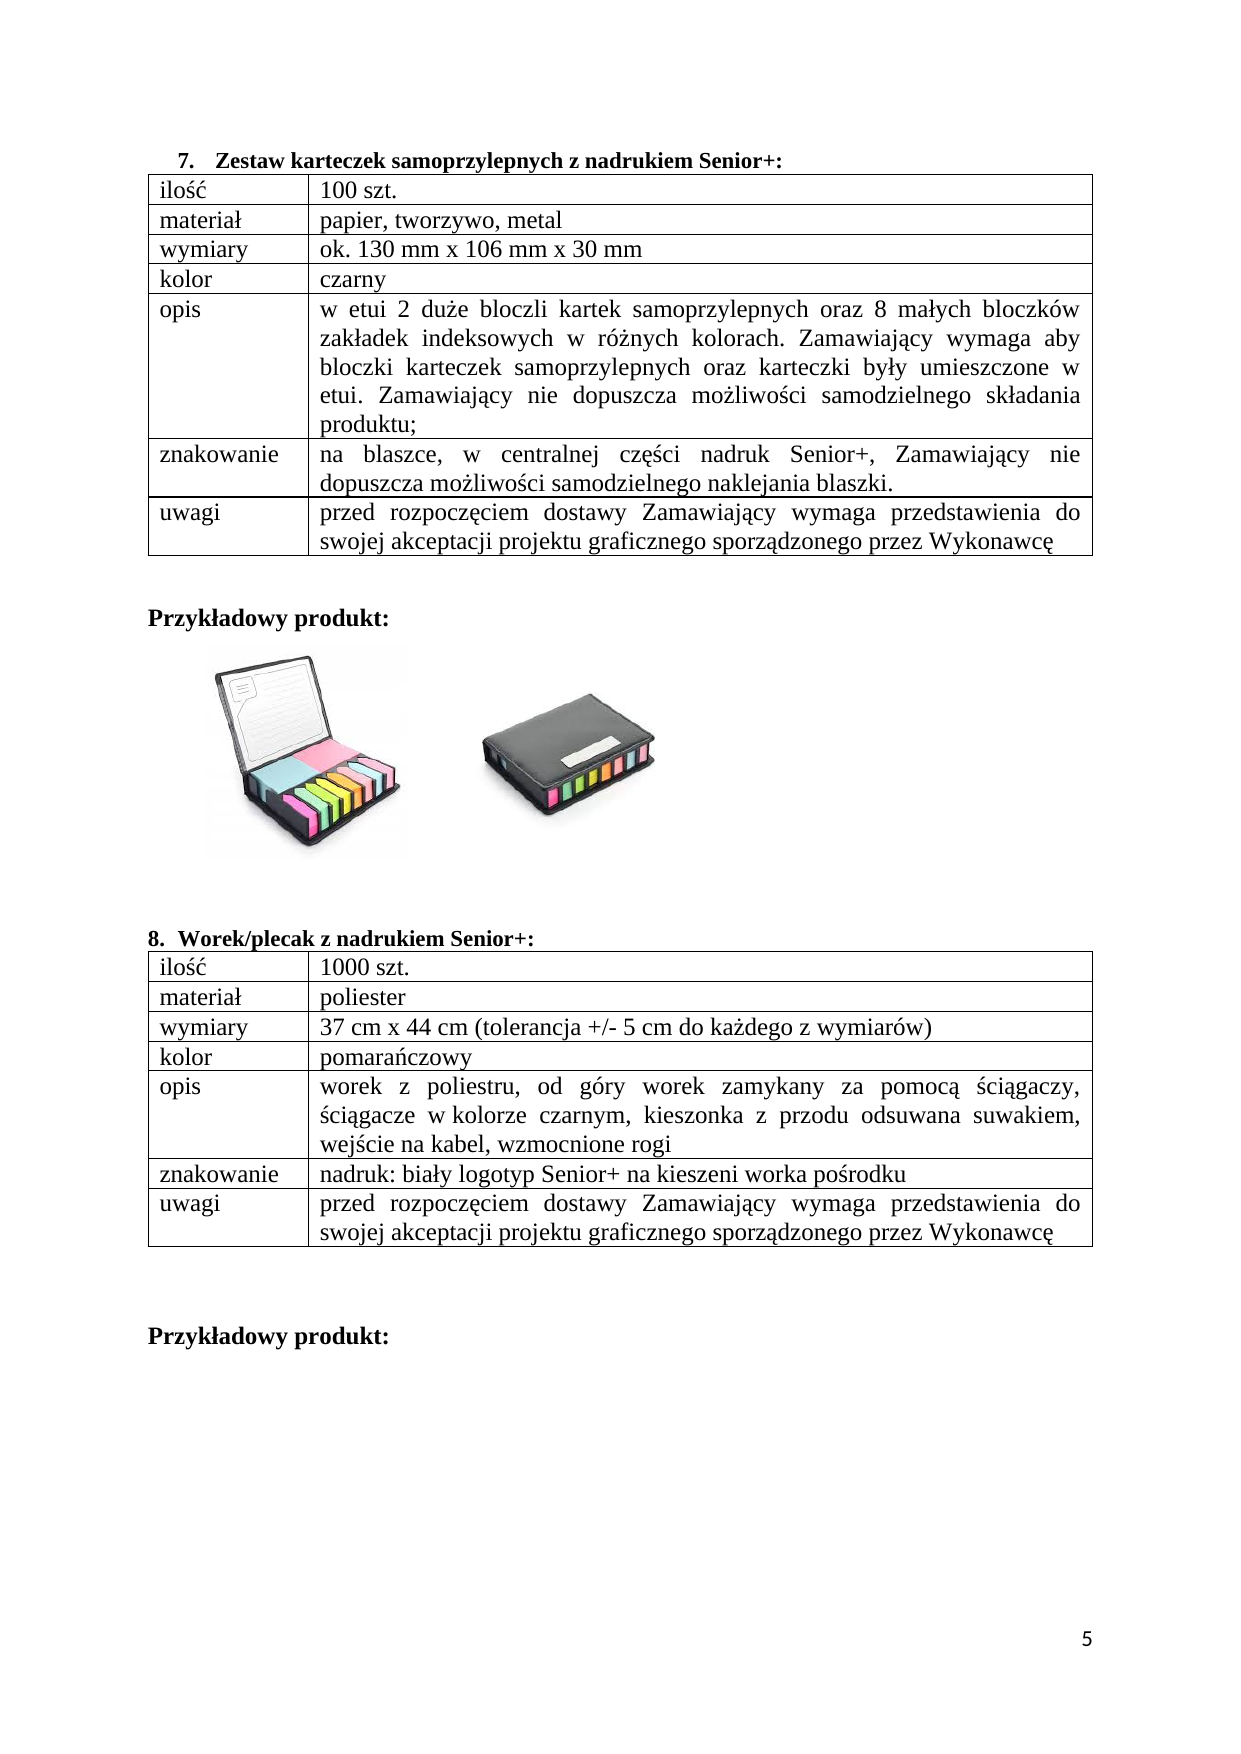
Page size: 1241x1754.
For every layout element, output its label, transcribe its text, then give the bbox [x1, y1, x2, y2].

list Zestaw karteczek samoprzylepnych z nadrukiem Senior+: [177, 148, 1093, 174]
table_cell ok. 130 mm x 106 mm x 30 mm [309, 235, 1092, 263]
table_header ilość [149, 952, 308, 981]
table_header ilość [149, 175, 308, 204]
table_cell przed rozpoczęciem dostawy Zamawiający wymaga przedstawienia do swojej akceptacji projektu graficznego sporządzonego przez Wykonawcę [309, 1189, 1092, 1246]
table_header 1000 szt. [309, 952, 1092, 981]
table_cell nadruk: biały logotyp Senior+ na kieszeni worka pośrodku [309, 1159, 1092, 1187]
table_cell opis [149, 294, 308, 438]
text Przykładowy produkt: [148, 1321, 1093, 1350]
table_cell opis [149, 1071, 308, 1158]
table_cell wymiary [149, 1012, 308, 1041]
table_cell materiał [149, 982, 308, 1011]
table_cell uwagi [149, 1189, 308, 1246]
table_cell kolor [149, 264, 308, 293]
list Worek/plecak z nadrukiem Senior+: [148, 925, 1093, 951]
table_cell znakowanie [149, 1159, 308, 1187]
table_cell znakowanie [149, 439, 308, 496]
table_cell pomarańczowy [309, 1042, 1092, 1070]
table_header 100 szt. [309, 175, 1092, 204]
table_cell poliester [309, 982, 1092, 1011]
text Przykładowy produkt: [148, 603, 1093, 632]
table_cell w etui 2 duże bloczli kartek samoprzylepnych oraz 8 małych bloczków zakładek indeksowych w różnych kolorach. Zamawiający wymaga aby bloczki karteczek samoprzylepnych oraz karteczki były umieszczone w etui. Zamawiający nie dopuszcza możliwości samodzielnego składania produktu; [309, 294, 1092, 438]
table_cell przed rozpoczęciem dostawy Zamawiający wymaga przedstawienia do swojej akceptacji projektu graficznego sporządzonego przez Wykonawcę [309, 498, 1092, 555]
table_cell 37 cm x 44 cm (tolerancja +/- 5 cm do każdego z wymiarów) [309, 1012, 1092, 1041]
picture [204, 646, 410, 859]
table_cell wymiary [149, 235, 308, 263]
picture [466, 656, 670, 859]
table_cell worek z poliestru, od góry worek zamykany za pomocą ściągaczy, ściągacze w kolorze czarnym, kieszonka z przodu odsuwana suwakiem, wejście na kabel, wzmocnione rogi [309, 1071, 1092, 1158]
table_cell na blaszce, w centralnej części nadruk Senior+, Zamawiający nie dopuszcza możliwości samodzielnego naklejania blaszki. [309, 439, 1092, 496]
table_cell uwagi [149, 498, 308, 555]
table_cell materiał [149, 205, 308, 233]
table_cell kolor [149, 1042, 308, 1070]
table_cell papier, tworzywo, metal [309, 205, 1092, 233]
table_cell czarny [309, 264, 1092, 293]
